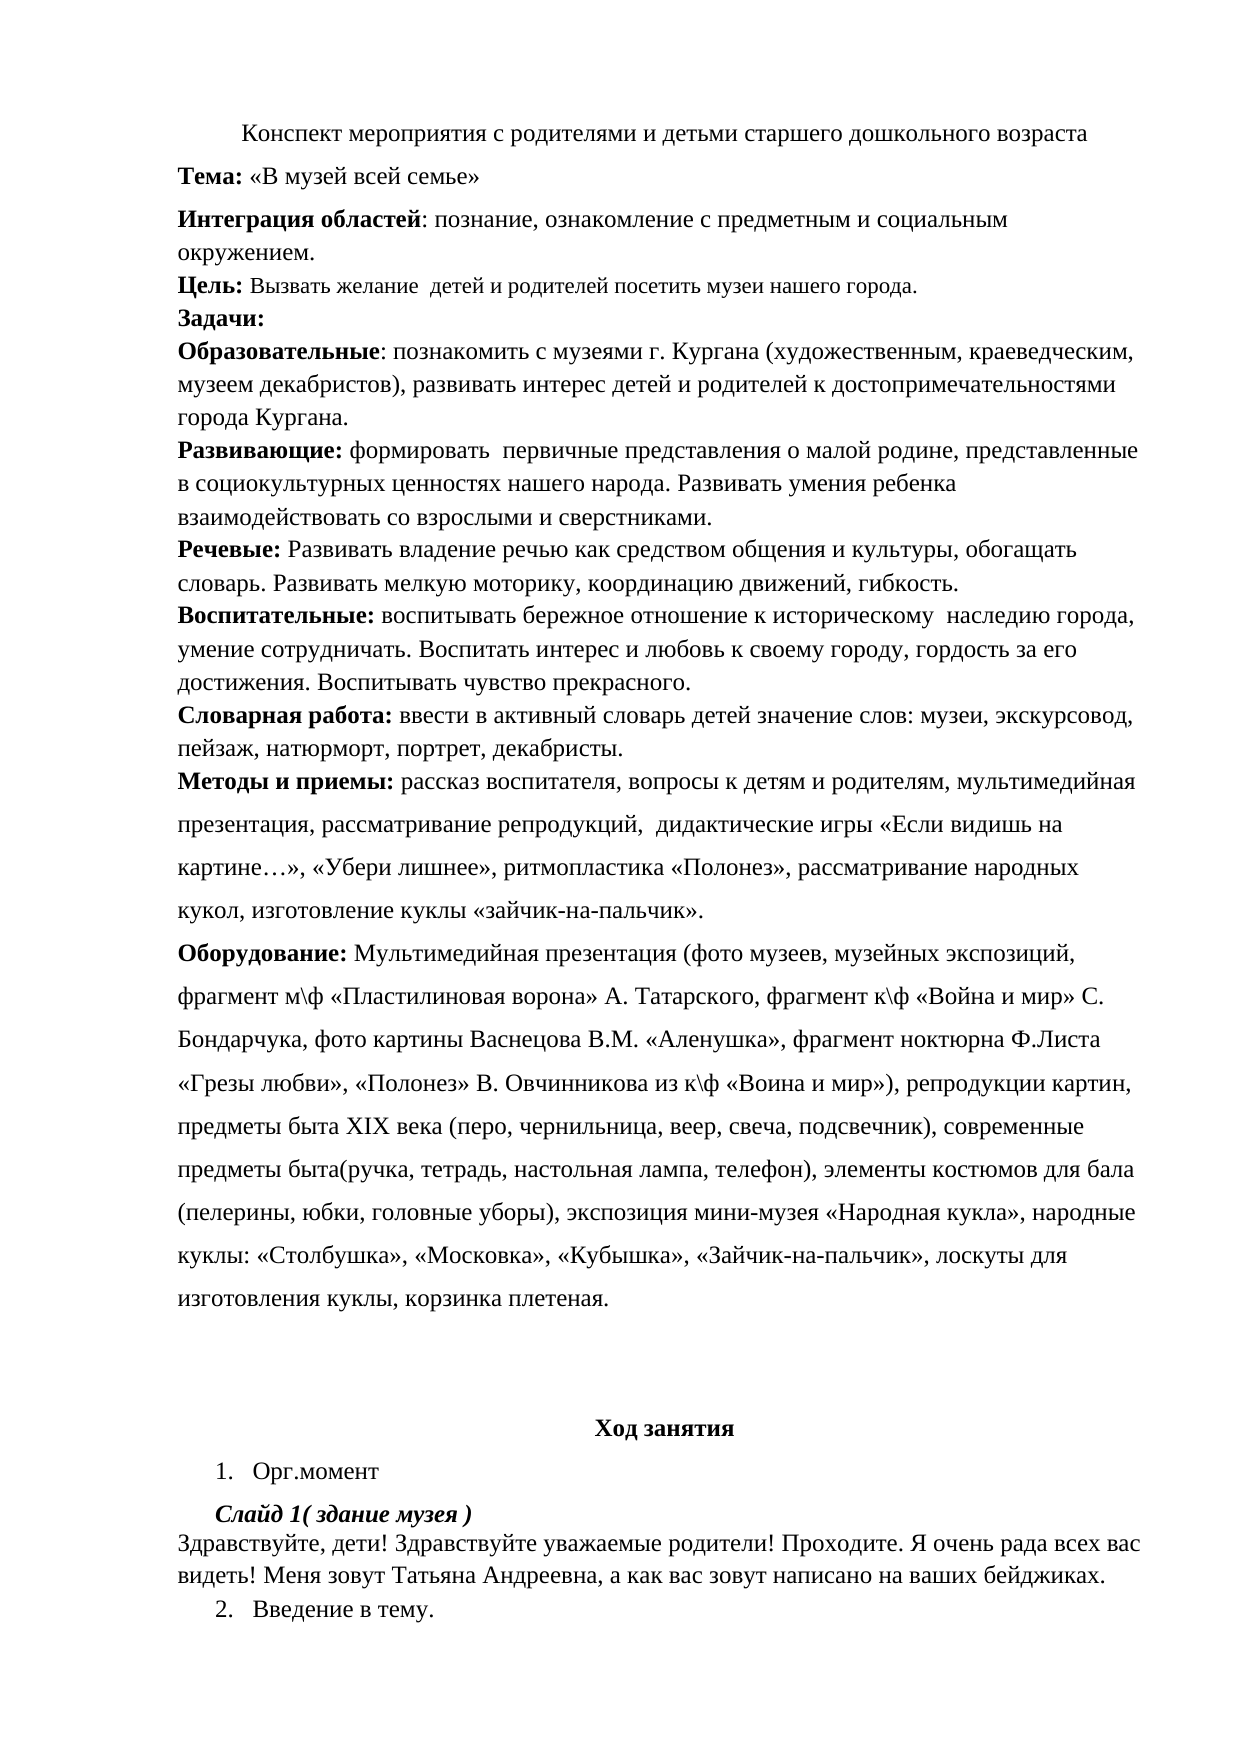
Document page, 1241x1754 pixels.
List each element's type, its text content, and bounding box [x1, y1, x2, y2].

text Оборудование: Мультимедийная презентация (фото музеев, музейных экспозиций, фрагмент м\ф «Пластилиновая ворона» А. Татарского, фрагмент к\ф «Война и мир» С. Бондарчука, фото картины Васнецова В.М. «Аленушка», фрагмент ноктюрна Ф.Листа «Грезы любви», «Полонез» В. Овчинникова из к\ф «Воина и мир»), репродукции картин, предметы быта XIX века (перо, чернильница, веер, свеча, подсвечник), современные предметы быта(ручка, тетрадь, настольная лампа, телефон), элементы костюмов для бала (пелерины, юбки, головные уборы), экспозиция мини-музея «Народная кукла», народные куклы: «Столбушка», «Московка», «Кубышка», «Зайчик-на-пальчик», лоскуты для изготовления куклы, корзинка плетеная. [177, 938, 1152, 1312]
text Слайд 1( здание музея ) [215, 1499, 1152, 1528]
list Орг.момент [215, 1456, 1152, 1484]
text Ход занятия [177, 1413, 1152, 1441]
list Введение в тему. [215, 1594, 1152, 1622]
text Образовательные: познакомить с музеями г. Кургана (художественным, краеведческим, музеем декабристов), развивать интерес детей и родителей к достопримечательностями города Кургана. [177, 336, 1152, 431]
text Методы и приемы: рассказ воспитателя, вопросы к детям и родителям, мультимедийная презентация, рассматривание репродукций, дидактические игры «Если видишь на картине…», «Убери лишнее», ритмопластика «Полонез», рассматривание народных кукол, изготовление куклы «зайчик-на-пальчик». [177, 766, 1152, 924]
text Цель: Вызвать желание детей и родителей посетить музеи нашего города. [177, 270, 1152, 299]
text Интеграция областей: познание, ознакомление с предметным и социальным окружением. [177, 204, 1152, 266]
text Тема: «В музей всей семье» [177, 161, 1152, 190]
text Речевые: Развивать владение речью как средством общения и культуры, обогащать словарь. Развивать мелкую моторику, координацию движений, гибкость. [177, 534, 1152, 596]
text Конспект мероприятия с родителями и детьми старшего дошкольного возраста [177, 118, 1152, 147]
text Словарная работа: ввести в активный словарь детей значение слов: музеи, экскурсовод, пейзаж, натюрморт, портрет, декабристы. [177, 700, 1152, 761]
text Здравствуйте, дети! Здравствуйте уважаемые родители! Проходите. Я очень рада всех вас видеть! Меня зовут Татьяна Андреевна, а как вас зовут написано на ваших бейджиках. [177, 1528, 1152, 1589]
text Развивающие: формировать первичные представления о малой родине, представленные в социокультурных ценностях нашего народа. Развивать умения ребенка взаимодействовать со взрослыми и сверстниками. [177, 436, 1152, 530]
text Воспитательные: воспитывать бережное отношение к историческому наследию города, умение сотрудничать. Воспитать интерес и любовь к своему городу, гордость за его достижения. Воспитывать чувство прекрасного. [177, 601, 1152, 695]
text Задачи: [177, 303, 1152, 332]
